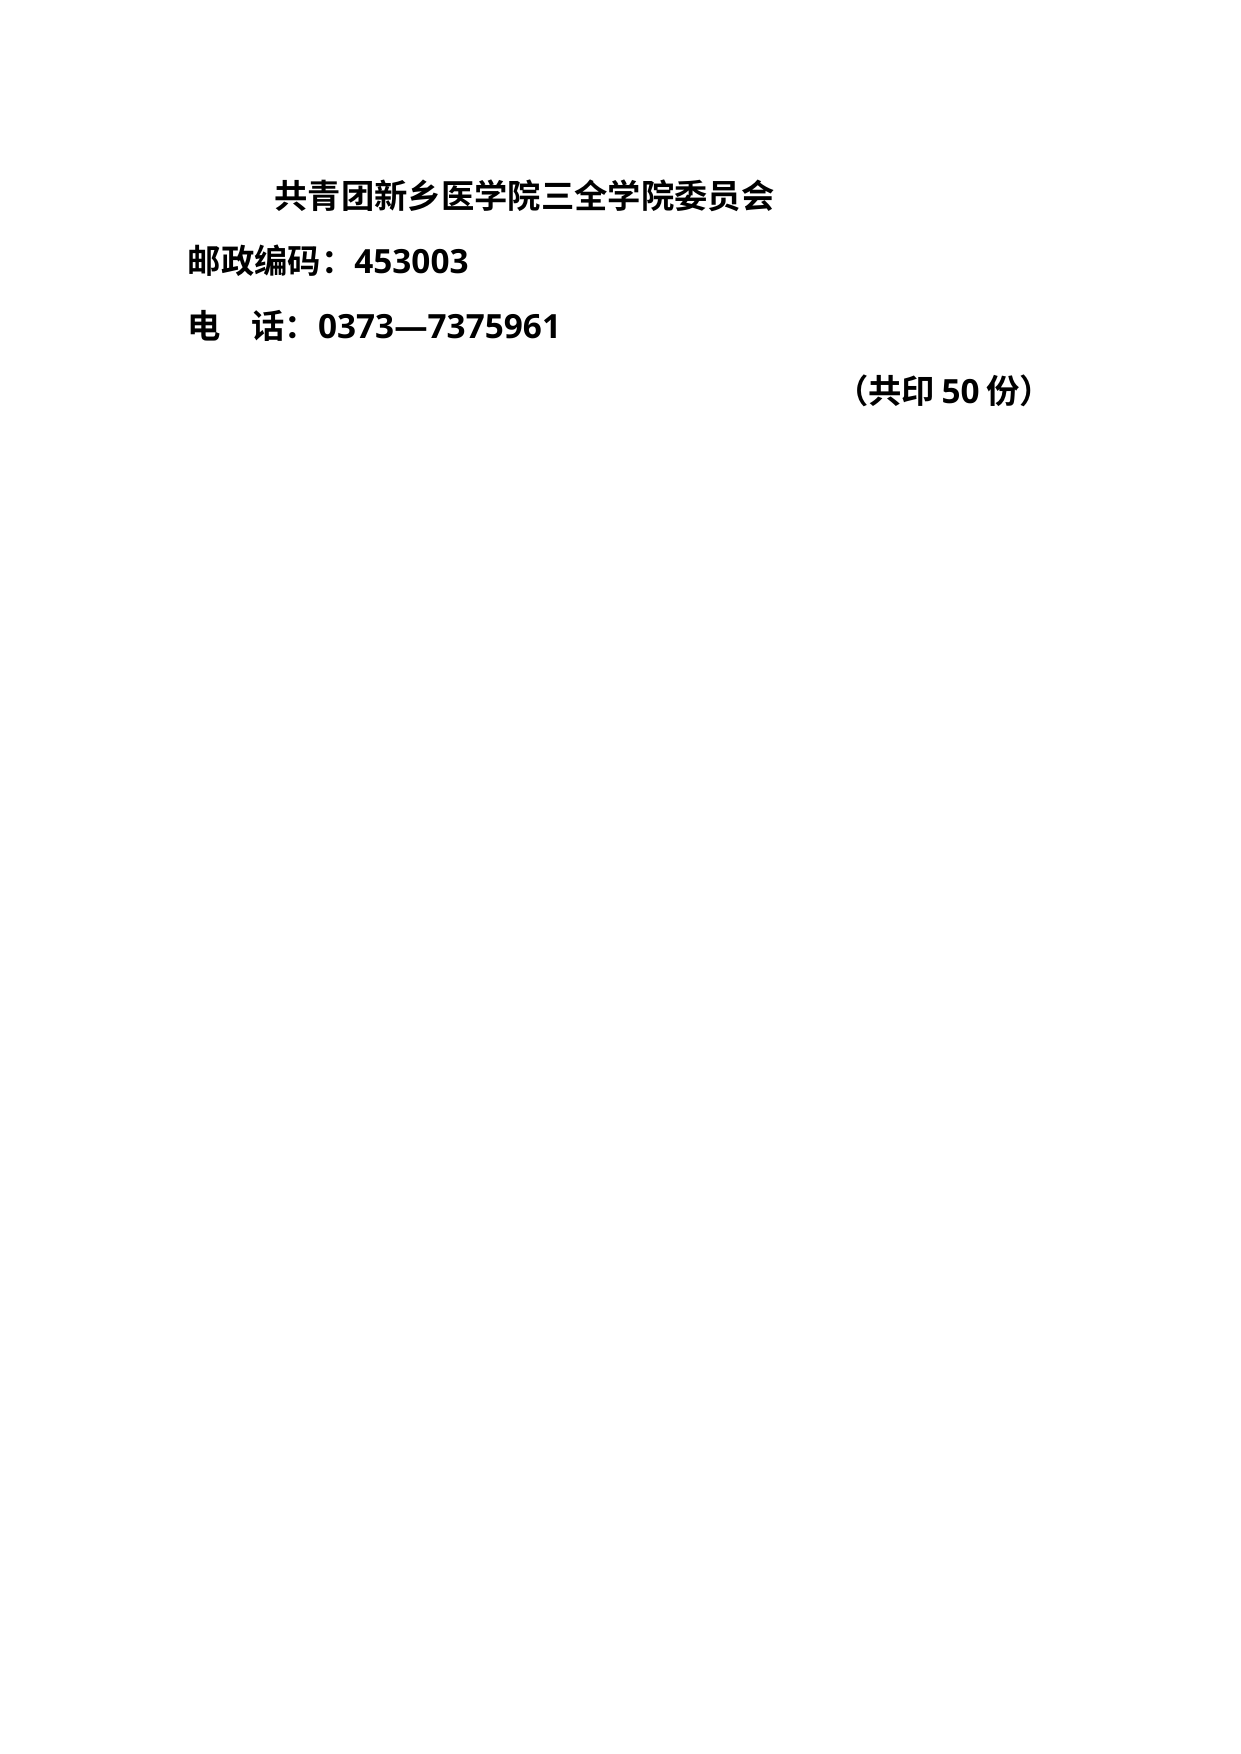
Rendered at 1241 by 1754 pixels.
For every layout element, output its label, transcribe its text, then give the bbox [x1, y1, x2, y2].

text （共印50份） [187, 357, 1053, 422]
text 共青团新乡医学院三全学院委员会 [187, 162, 1053, 227]
text 电 话：0373—7375961 [187, 292, 1053, 357]
text 邮政编码：453003 [187, 227, 1053, 292]
